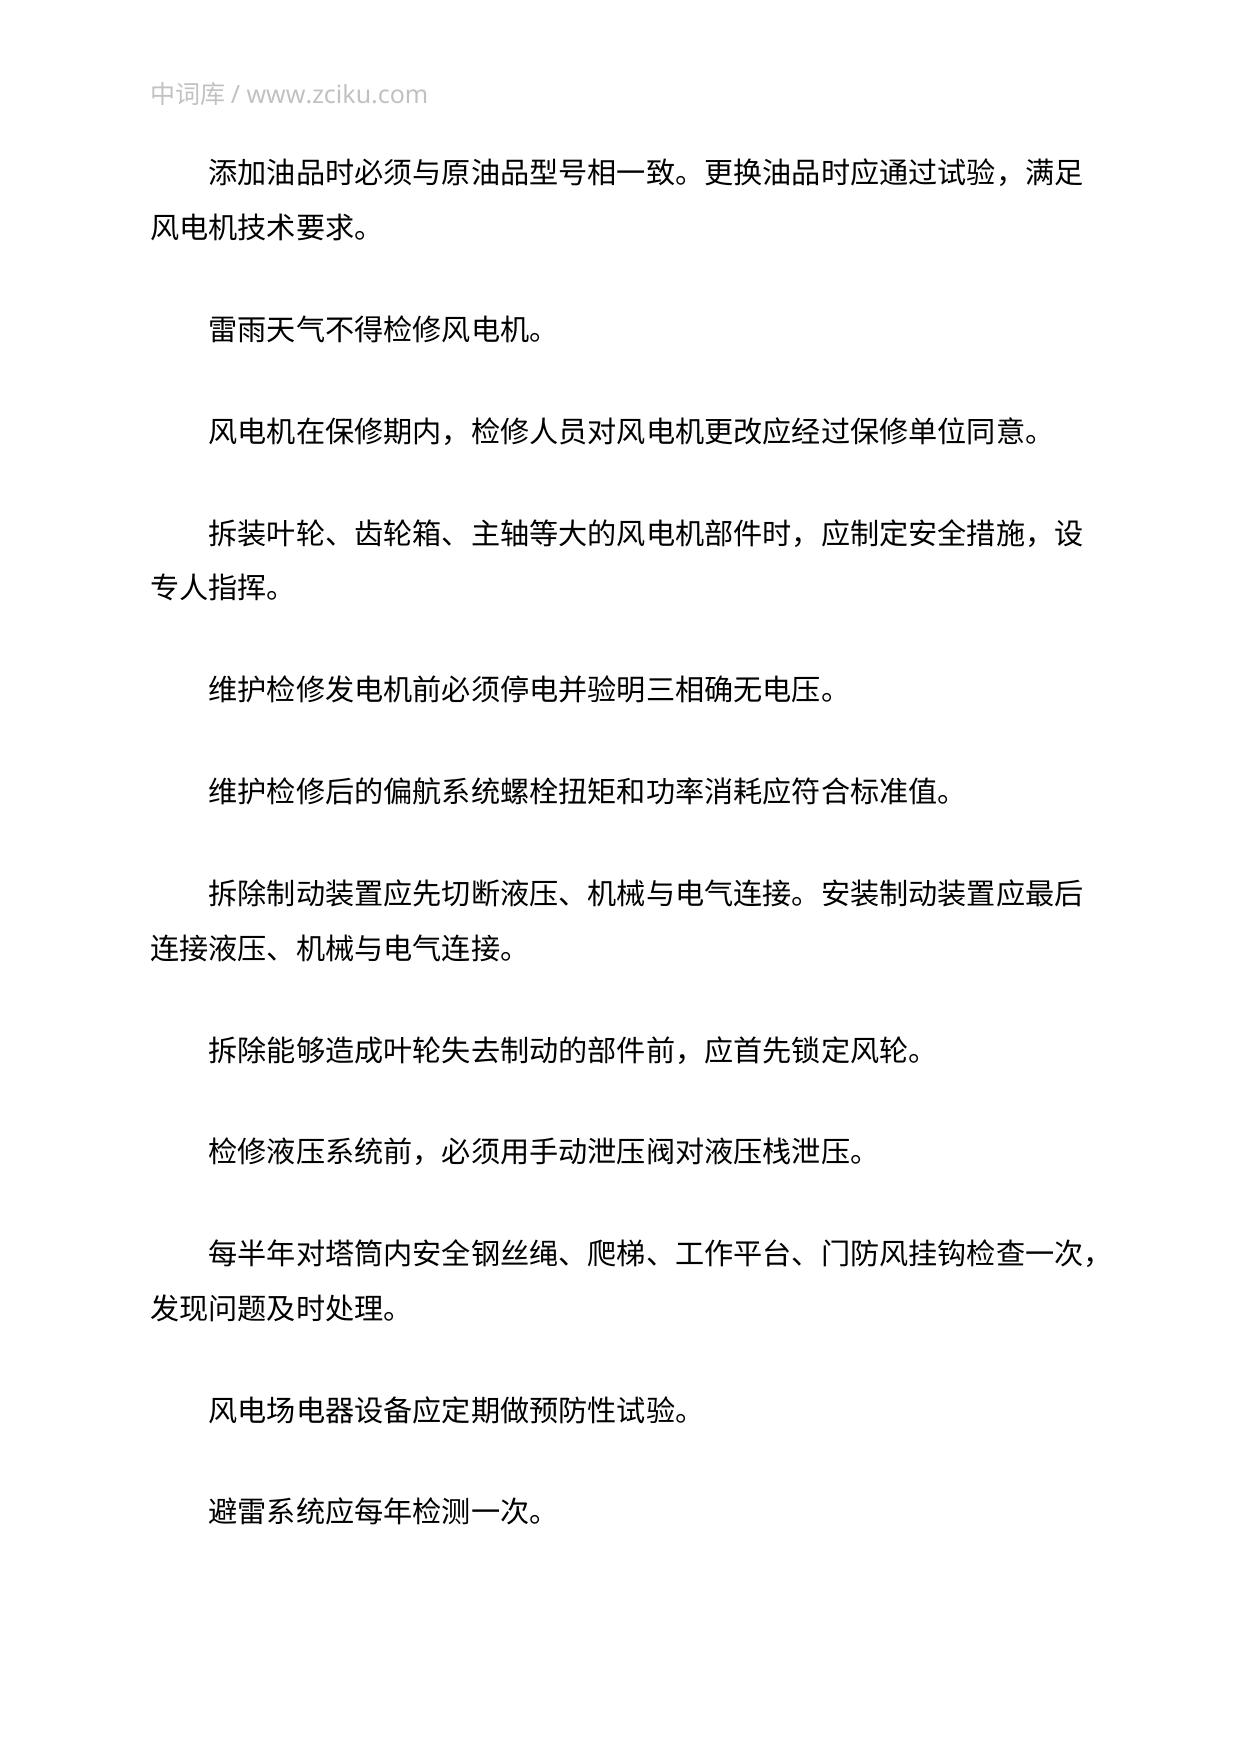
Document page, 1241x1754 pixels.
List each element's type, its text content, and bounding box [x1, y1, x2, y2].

text 每半年对塔筒内安全钢丝绳、爬梯、工作平台、门防风挂钩检查一次，发现问题及时处理。 [150, 1231, 1090, 1328]
text 雷雨天气不得检修风电机。 [150, 307, 1090, 349]
text 维护检修发电机前必须停电并验明三相确无电压。 [150, 667, 1090, 709]
text 拆除制动装置应先切断液压、机械与电气连接。安装制动装置应最后连接液压、机械与电气连接。 [150, 870, 1090, 968]
text 风电机在保修期内，检修人员对风电机更改应经过保修单位同意。 [150, 408, 1090, 451]
text 检修液压系统前，必须用手动泄压阀对液压栈泄压。 [150, 1129, 1090, 1171]
text 风电场电器设备应定期做预防性试验。 [150, 1387, 1090, 1429]
text 拆装叶轮、齿轮箱、主轴等大的风电机部件时，应制定安全措施，设专人指挥。 [150, 510, 1090, 607]
text 添加油品时必须与原油品型号相一致。更换油品时应通过试验，满足风电机技术要求。 [150, 150, 1090, 247]
text 避雷系统应每年检测一次。 [150, 1489, 1090, 1531]
text 拆除能够造成叶轮失去制动的部件前，应首先锁定风轮。 [150, 1027, 1090, 1069]
text 维护检修后的偏航系统螺栓扭矩和功率消耗应符合标准值。 [150, 769, 1090, 811]
